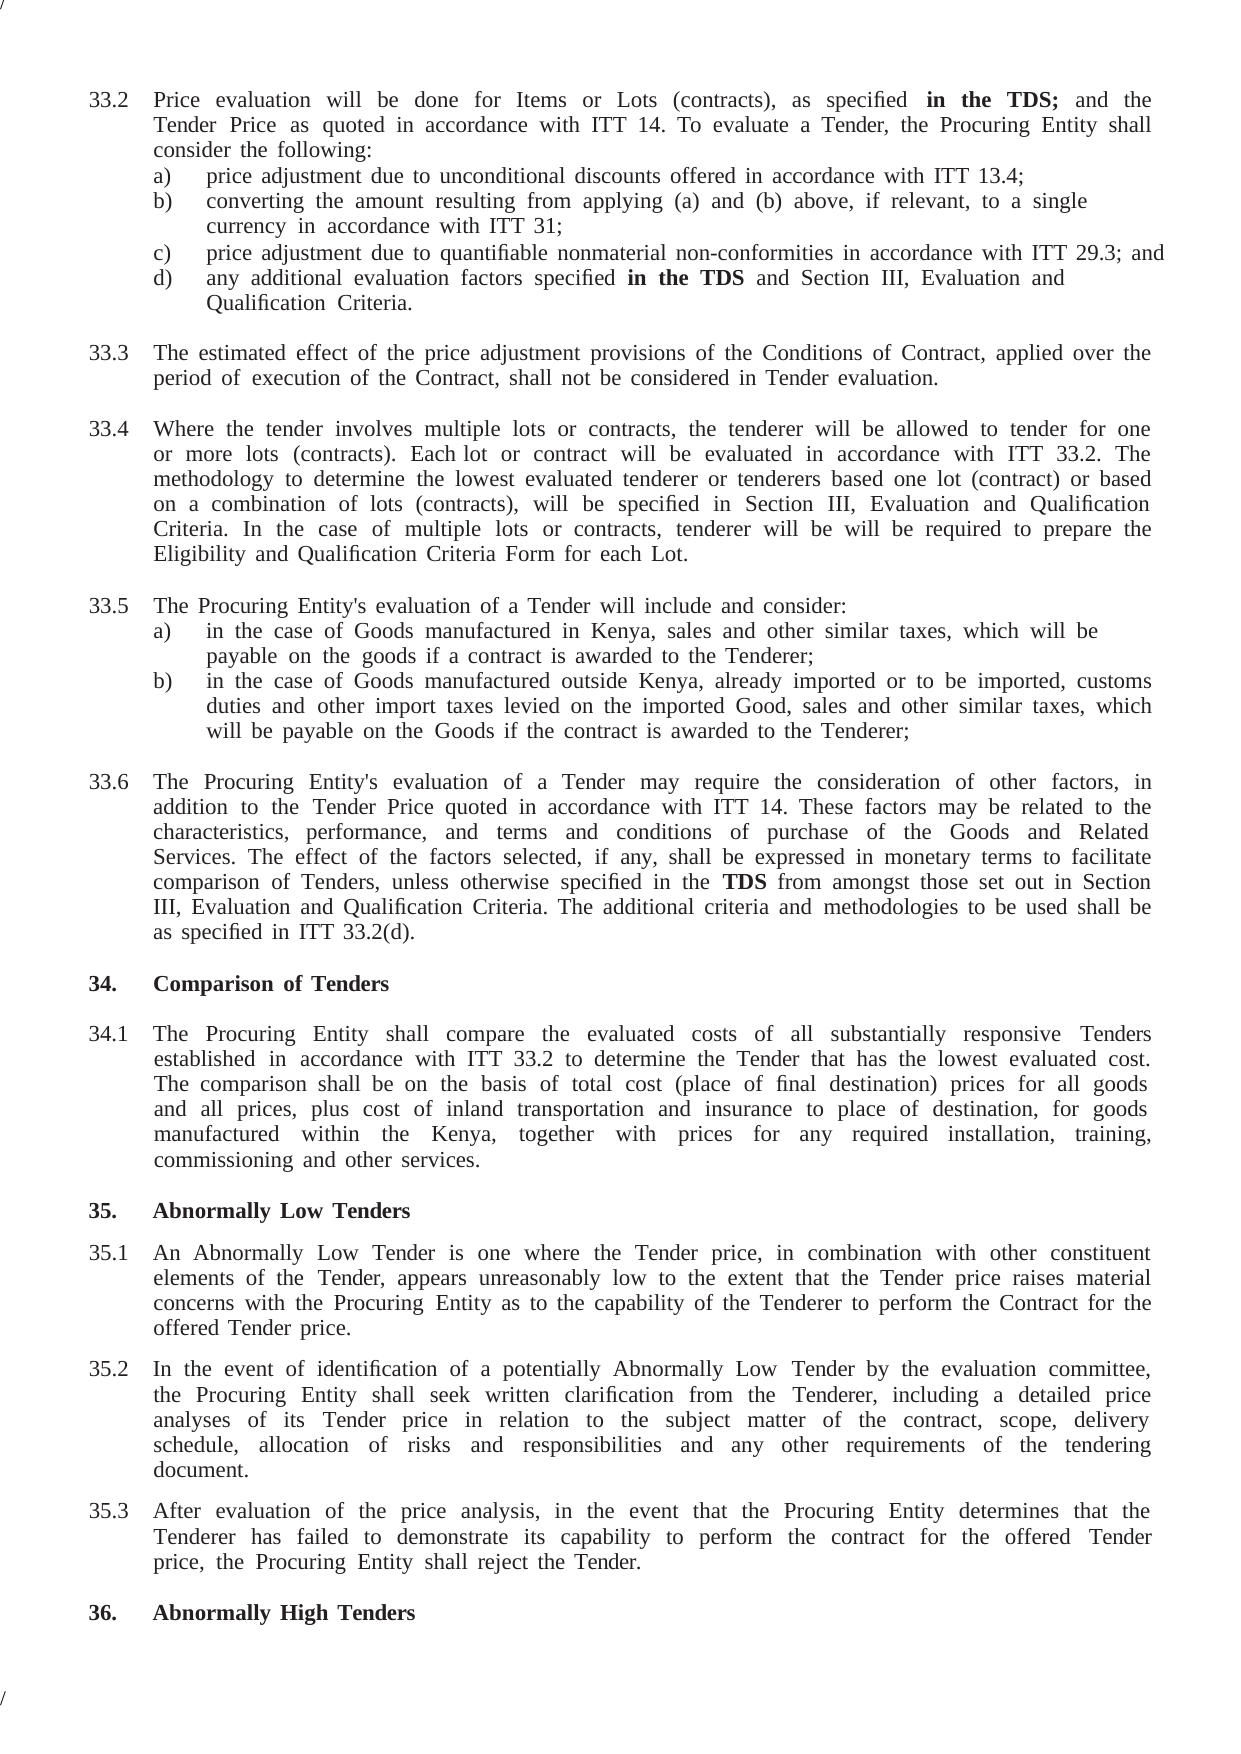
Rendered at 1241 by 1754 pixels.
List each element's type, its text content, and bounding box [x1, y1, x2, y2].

subtitle Abnormally Low Tenders [88, 1197, 1240, 1223]
list converting the amount resulting from applying (a) and (b) above, if relevant, to a single currency in accordance with ITT 31; [153, 189, 1152, 239]
list price adjustment due to quantiﬁable nonmaterial non-conformities in accordance with ITT 29.3; and [153, 239, 1240, 265]
list The Procuring Entity's evaluation of a Tender may require the consideration of other factors, in addition to the Tender Price quoted in accordance with ITT 14. These factors may be related to the characteristics, performance, and terms and conditions of purchase of the Goods and Related Services. The effect of the factors selected, if any, shall be expressed in monetary terms to facilitate comparison of Tenders, unless otherwise speciﬁed in the TDS from amongst those set out in Section III, Evaluation and Qualiﬁcation Criteria. The additional criteria and methodologies to be used shall be as speciﬁed in ITT 33.2(d). [88, 769, 1152, 945]
list any additional evaluation factors speciﬁed in the TDS and Section III, Evaluation and Qualiﬁcation Criteria. [153, 265, 1152, 315]
list Where the tender involves multiple lots or contracts, the tenderer will be allowed to tender for one or more lots (contracts). Each lot or contract will be evaluated in accordance with ITT 33.2. The methodology to determine the lowest evaluated tenderer or tenderers based one lot (contract) or based on a combination of lots (contracts), will be speciﬁed in Section III, Evaluation and Qualiﬁcation Criteria. In the case of multiple lots or contracts, tenderer will be will be required to prepare the Eligibility and Qualiﬁcation Criteria Form for each Lot. [88, 416, 1152, 567]
list in the case of Goods manufactured in Kenya, sales and other similar taxes, which will be payable on the goods if a contract is awarded to the Tenderer; [153, 618, 1152, 668]
list An Abnormally Low Tender is one where the Tender price, in combination with other constituent elements of the Tender, appears unreasonably low to the extent that the Tender price raises material concerns with the Procuring Entity as to the capability of the Tenderer to perform the Contract for the offered Tender price. [88, 1240, 1152, 1340]
list price adjustment due to unconditional discounts offered in accordance with ITT 13.4; [153, 162, 1240, 189]
list The Procuring Entity shall compare the evaluated costs of all substantially responsive Tenders established in accordance with ITT 33.2 to determine the Tender that has the lowest evaluated cost. The comparison shall be on the basis of total cost (place of ﬁnal destination) prices for all goods and all prices, plus cost of inland transportation and insurance to place of destination, for goods manufactured within the Kenya, together with prices for any required installation, training, commissioning and other services. [88, 1021, 1152, 1172]
list Price evaluation will be done for Items or Lots (contracts), as speciﬁed in the TDS; and the Tender Price as quoted in accordance with ITT 14. To evaluate a Tender, the Procuring Entity shall consider the following: [88, 87, 1152, 162]
subtitle Comparison of Tenders [88, 970, 1240, 996]
subtitle Abnormally High Tenders [88, 1599, 1240, 1625]
list The estimated effect of the price adjustment provisions of the Conditions of Contract, applied over the period of execution of the Contract, shall not be considered in Tender evaluation. [88, 341, 1152, 391]
list In the event of identiﬁcation of a potentially Abnormally Low Tender by the evaluation committee, the Procuring Entity shall seek written clariﬁcation from the Tenderer, including a detailed price analyses of its Tender price in relation to the subject matter of the contract, scope, delivery schedule, allocation of risks and responsibilities and any other requirements of the tendering document. [88, 1357, 1152, 1482]
list The Procuring Entity's evaluation of a Tender will include and consider: [88, 592, 1240, 618]
list in the case of Goods manufactured outside Kenya, already imported or to be imported, customs duties and other import taxes levied on the imported Good, sales and other similar taxes, which will be payable on the Goods if the contract is awarded to the Tenderer; [153, 668, 1152, 743]
list After evaluation of the price analysis, in the event that the Procuring Entity determines that the Tenderer has failed to demonstrate its capability to perform the contract for the offered Tender price, the Procuring Entity shall reject the Tender. [88, 1499, 1152, 1574]
